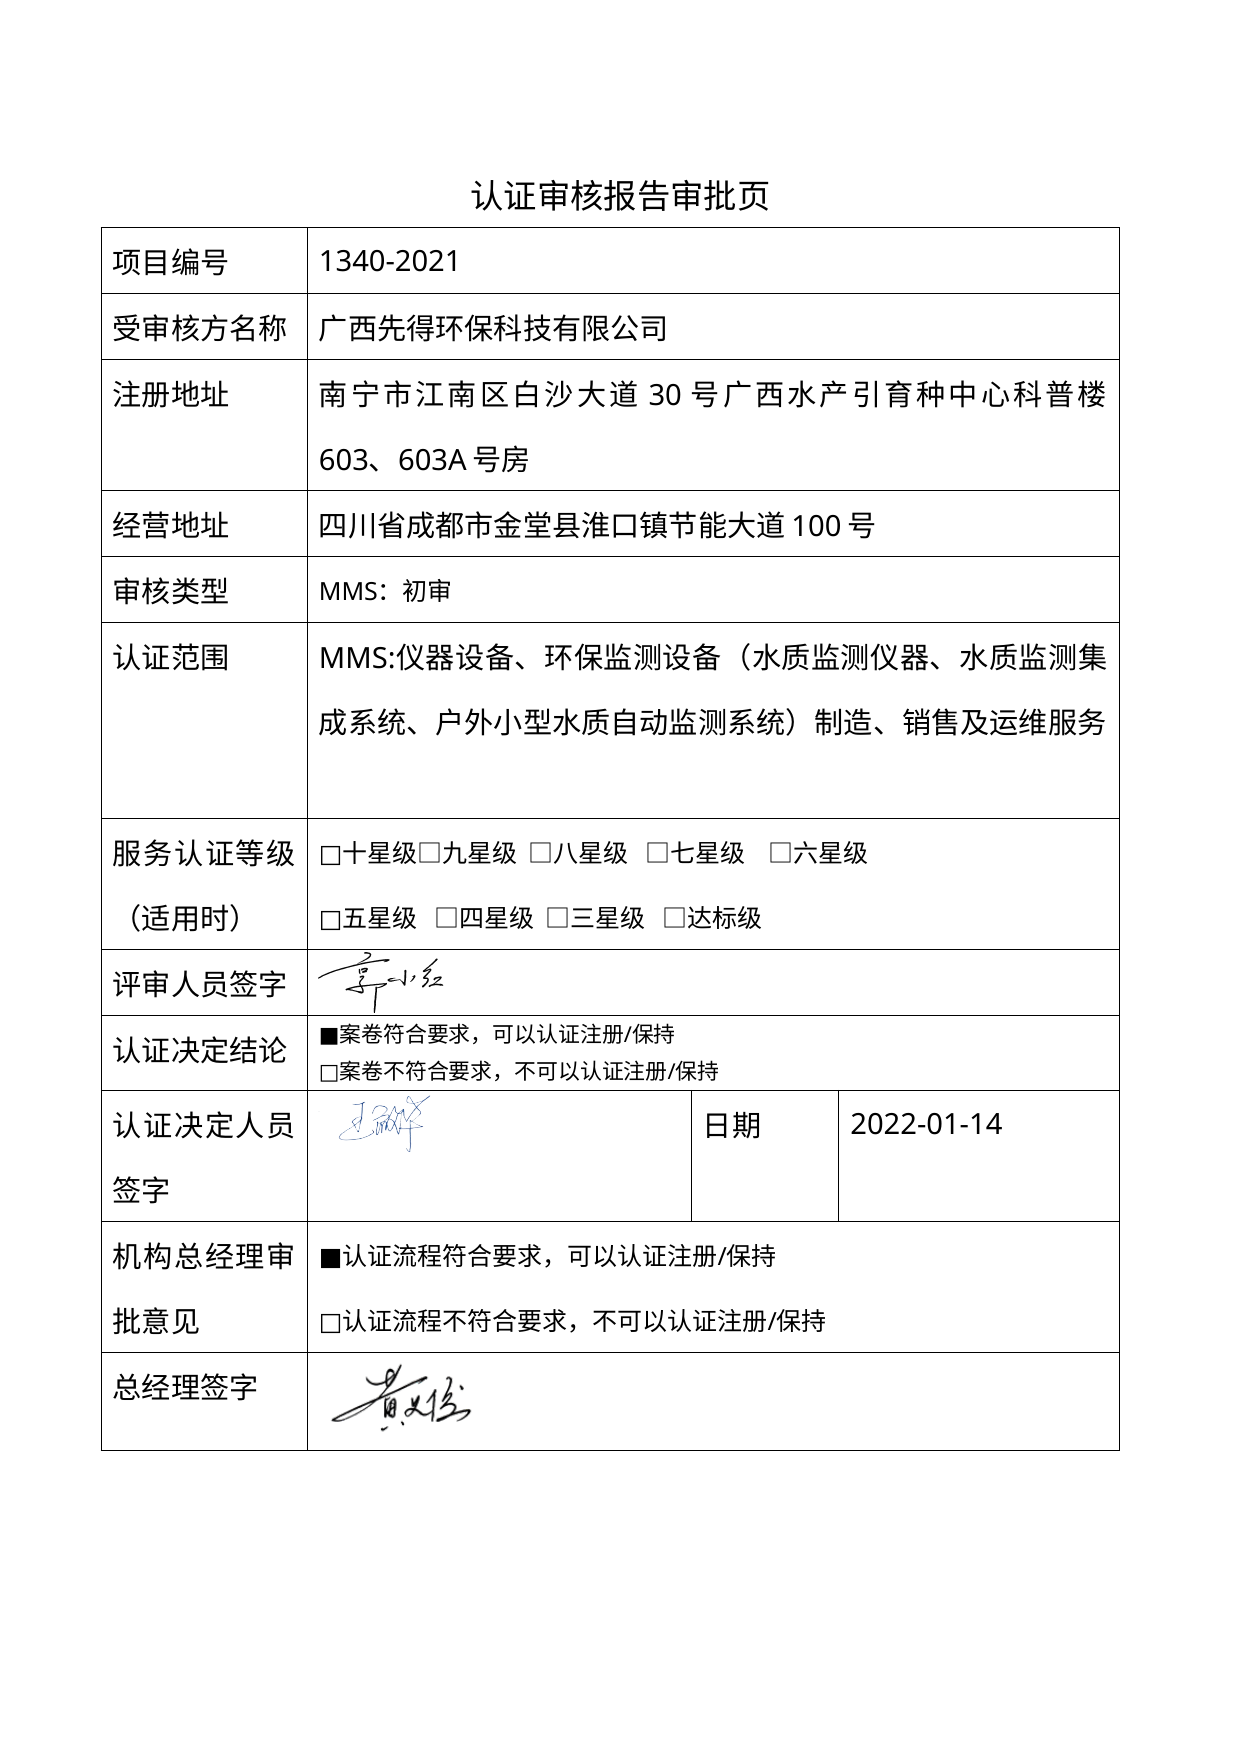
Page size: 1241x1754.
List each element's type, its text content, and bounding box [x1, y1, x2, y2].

table_cell 认证决定结论 [102, 1016, 307, 1090]
table_cell 经营地址 [102, 491, 307, 556]
table_cell 广西先得环保科技有限公司 [308, 294, 1119, 359]
table_cell 认证决定人员签字 [102, 1091, 307, 1221]
table_cell [308, 1353, 1119, 1450]
table_header 1340-2021 [308, 228, 1119, 293]
table_cell 机构总经理审批意见 [102, 1222, 307, 1352]
table_cell ■案卷符合要求，可以认证注册/保持 □案卷不符合要求，不可以认证注册/保持 [308, 1016, 1119, 1090]
table_cell 2022-01-14 [839, 1091, 1119, 1221]
table_header 项目编号 [102, 228, 307, 293]
table_cell 受审核方名称 [102, 294, 307, 359]
table_cell 注册地址 [102, 360, 307, 490]
picture [318, 1090, 444, 1154]
table_cell 审核类型 [102, 557, 307, 622]
table_cell MMS：初审 [308, 557, 1119, 622]
table_cell ■认证流程符合要求，可以认证注册/保持 □认证流程不符合要求，不可以认证注册/保持 [308, 1222, 1119, 1352]
picture [318, 950, 444, 1013]
table_cell 认证范围 [102, 623, 307, 818]
table_cell 总经理签字 [102, 1353, 307, 1450]
picture [318, 1352, 488, 1442]
table_cell [308, 950, 1119, 1015]
text 认证审核报告审批页 [112, 162, 1128, 227]
table_cell □十星级□九星级 □八星级 □七星级 □六星级 □五星级 □四星级 □三星级 □达标级 [308, 819, 1119, 949]
table_cell 南宁市江南区白沙大道30号广西水产引育种中心科普楼603、603A号房 [308, 360, 1119, 490]
table_cell 四川省成都市金堂县淮口镇节能大道100号 [308, 491, 1119, 556]
table_cell 评审人员签字 [102, 950, 307, 1015]
table_cell MMS:仪器设备、环保监测设备（水质监测仪器、水质监测集成系统、户外小型水质自动监测系统）制造、销售及运维服务 [308, 623, 1119, 818]
table_cell [308, 1091, 691, 1221]
table_cell 服务认证等级（适用时） [102, 819, 307, 949]
table_cell 日期 [692, 1091, 838, 1221]
